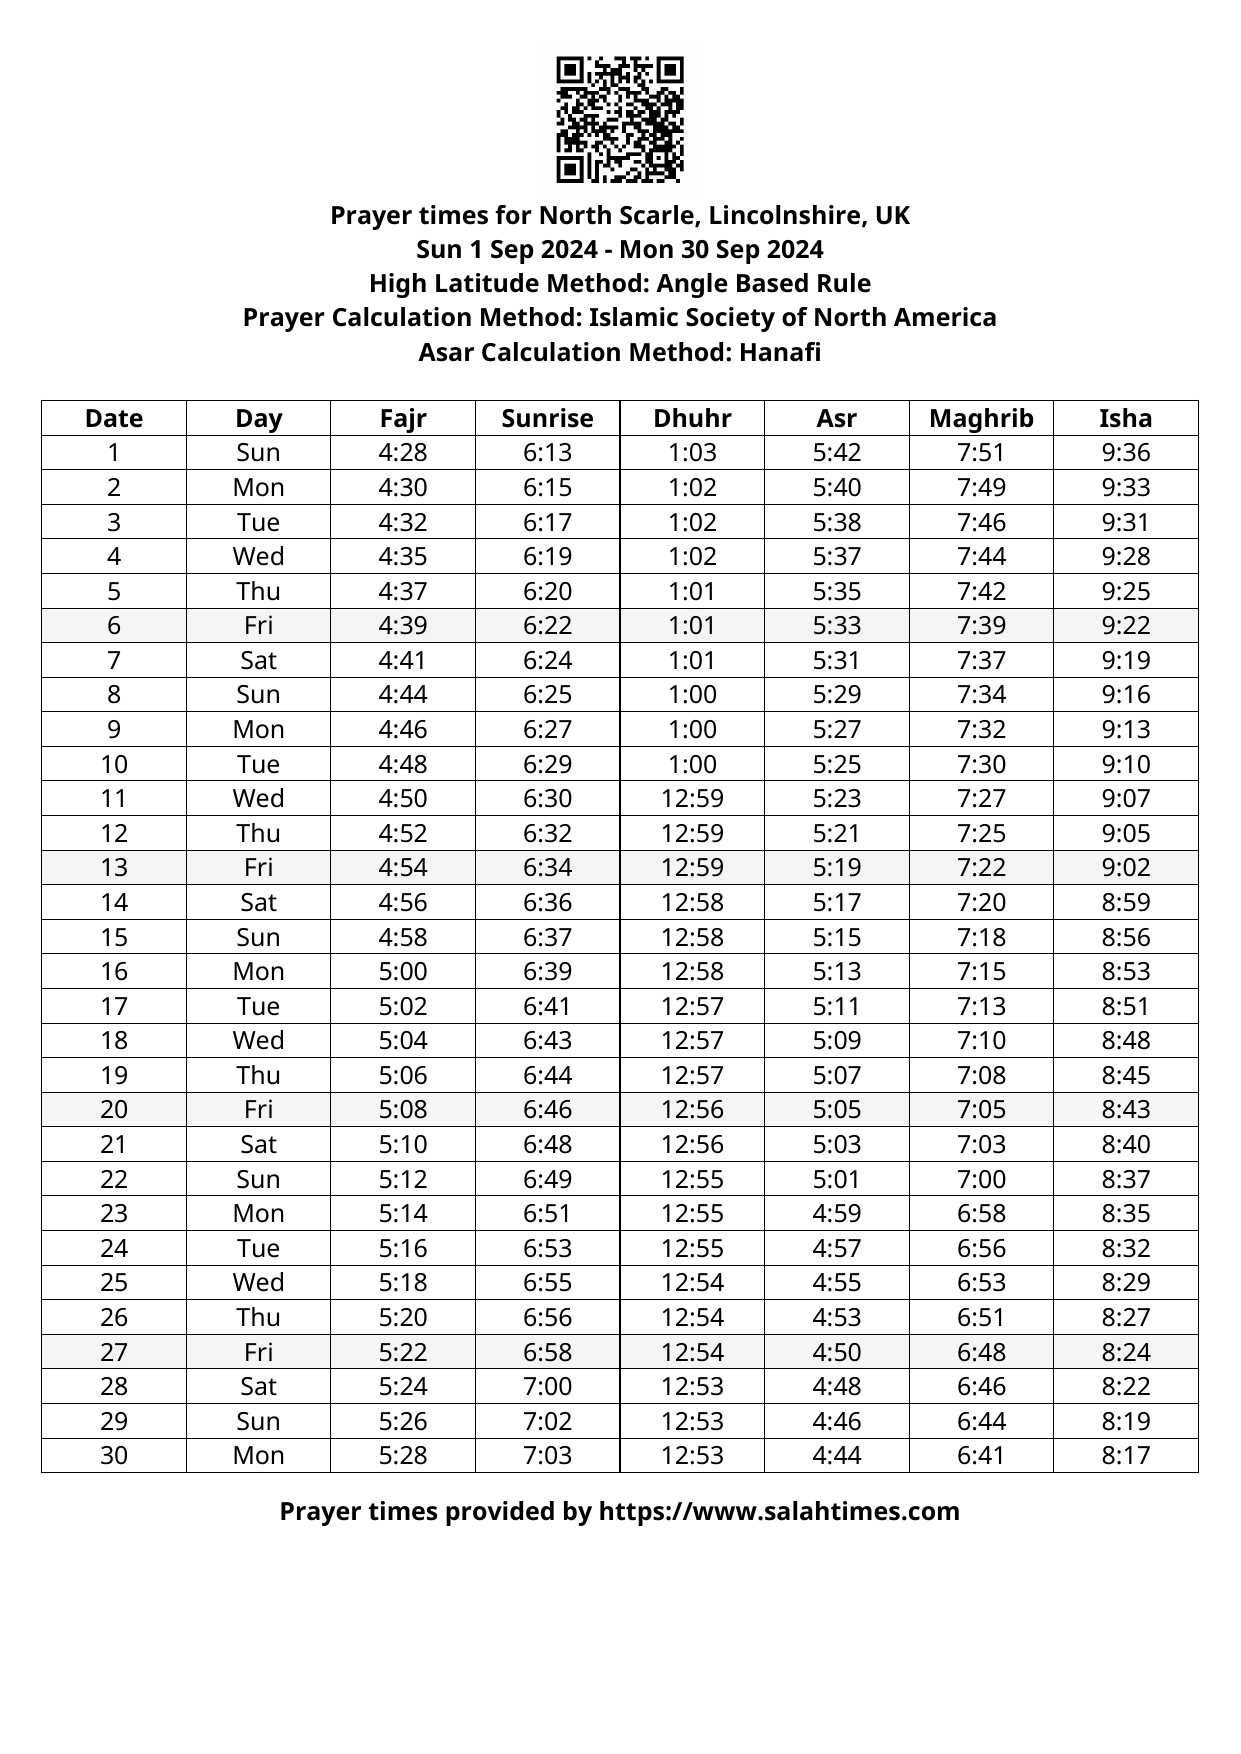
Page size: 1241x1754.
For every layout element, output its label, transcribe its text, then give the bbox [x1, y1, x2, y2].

table_cell 5:29 [765, 678, 909, 711]
table_cell 6:44 [910, 1404, 1053, 1437]
table_cell 6:17 [476, 505, 619, 538]
table_cell 5:21 [765, 816, 909, 849]
table_cell 5:23 [765, 781, 909, 815]
table_cell Thu [187, 1300, 330, 1334]
table_cell 7:03 [910, 1127, 1053, 1161]
table_cell 5:16 [331, 1231, 475, 1264]
table_cell 7:15 [910, 954, 1053, 988]
table_cell 7:51 [910, 436, 1053, 469]
table_cell 12:55 [621, 1231, 764, 1264]
table_cell 6:34 [476, 851, 619, 884]
table_cell 18 [42, 1024, 186, 1057]
table_cell 8:27 [1054, 1300, 1198, 1334]
table_cell Sat [187, 643, 330, 677]
table_cell 6:20 [476, 574, 619, 607]
table_cell 23 [42, 1196, 186, 1230]
table_cell 5:00 [331, 954, 475, 988]
table_cell 1:01 [621, 643, 764, 677]
table_cell 7:22 [910, 851, 1053, 884]
table_cell 6:51 [910, 1300, 1053, 1334]
table_cell 4:50 [765, 1335, 909, 1368]
text Sun 1 Sep 2024 - Mon 30 Sep 2024 [42, 232, 1198, 266]
table_cell 5:13 [765, 954, 909, 988]
table_cell 9:33 [1054, 470, 1198, 504]
table_cell 10 [42, 747, 186, 780]
table_cell 5:40 [765, 470, 909, 504]
table_cell 7:25 [910, 816, 1053, 849]
table_cell 5:42 [765, 436, 909, 469]
table_cell 21 [42, 1127, 186, 1161]
table_cell Sat [187, 885, 330, 919]
table_cell 5:27 [765, 712, 909, 746]
table_header Isha [1054, 401, 1198, 434]
table_cell 9:13 [1054, 712, 1198, 746]
table_cell 6:37 [476, 920, 619, 953]
table_header Asr [765, 401, 909, 434]
table_cell 6:46 [476, 1093, 619, 1126]
table_cell 6:15 [476, 470, 619, 504]
table_cell 9:22 [1054, 609, 1198, 642]
text Asar Calculation Method: Hanafi [42, 334, 1198, 368]
table_cell 6:53 [476, 1231, 619, 1264]
table_cell 4:46 [765, 1404, 909, 1437]
table_cell 12:59 [621, 781, 764, 815]
table_cell 4:41 [331, 643, 475, 677]
table_cell 4:44 [765, 1439, 909, 1472]
table_cell 5:22 [331, 1335, 475, 1368]
table_cell 12:55 [621, 1196, 764, 1230]
table_cell 12:57 [621, 989, 764, 1022]
table_cell 7:20 [910, 885, 1053, 919]
table_cell 5:33 [765, 609, 909, 642]
table_cell 7:05 [910, 1093, 1053, 1126]
table_cell Mon [187, 1196, 330, 1230]
table_cell 1:00 [621, 678, 764, 711]
table_cell 6 [42, 609, 186, 642]
table_cell 3 [42, 505, 186, 538]
table_cell Sun [187, 1404, 330, 1437]
table_header Date [42, 401, 186, 434]
table_cell 9:07 [1054, 781, 1198, 815]
table_cell 6:56 [476, 1300, 619, 1334]
table_cell 7:02 [476, 1404, 619, 1437]
table_cell 12:54 [621, 1266, 764, 1299]
table_cell Sat [187, 1369, 330, 1403]
table_cell 1:02 [621, 470, 764, 504]
table_cell 7 [42, 643, 186, 677]
table_cell 4:32 [331, 505, 475, 538]
table_cell 4:44 [331, 678, 475, 711]
table_cell 9:10 [1054, 747, 1198, 780]
table_cell 5:25 [765, 747, 909, 780]
table_cell 7:00 [910, 1162, 1053, 1195]
table_cell 9:02 [1054, 851, 1198, 884]
table_cell 1:02 [621, 539, 764, 573]
table_cell 8:45 [1054, 1058, 1198, 1092]
table_header Day [187, 401, 330, 434]
table_cell 6:56 [910, 1231, 1053, 1264]
table_cell 6:22 [476, 609, 619, 642]
table_cell 12:59 [621, 816, 764, 849]
table_cell 8:37 [1054, 1162, 1198, 1195]
table_cell 4:59 [765, 1196, 909, 1230]
table_cell 6:48 [910, 1335, 1053, 1368]
table_cell 1:00 [621, 712, 764, 746]
table_cell 6:49 [476, 1162, 619, 1195]
table_cell 5:18 [331, 1266, 475, 1299]
table_cell 7:37 [910, 643, 1053, 677]
table_cell 1:01 [621, 574, 764, 607]
table_cell 13 [42, 851, 186, 884]
table_cell 9:19 [1054, 643, 1198, 677]
table_cell 4:37 [331, 574, 475, 607]
table_cell 6:46 [910, 1369, 1053, 1403]
table_cell Fri [187, 609, 330, 642]
table_cell 5:14 [331, 1196, 475, 1230]
table_cell 9:16 [1054, 678, 1198, 711]
table_cell 8:19 [1054, 1404, 1198, 1437]
table_cell Tue [187, 505, 330, 538]
table_cell 5:11 [765, 989, 909, 1022]
table_cell 27 [42, 1335, 186, 1368]
table_cell 7:10 [910, 1024, 1053, 1057]
table_cell 4:28 [331, 436, 475, 469]
table_cell Fri [187, 1335, 330, 1368]
table_cell 6:39 [476, 954, 619, 988]
table_cell 5:37 [765, 539, 909, 573]
table_cell 5:24 [331, 1369, 475, 1403]
table_cell 6:58 [476, 1335, 619, 1368]
table_cell 8:40 [1054, 1127, 1198, 1161]
table_cell 6:44 [476, 1058, 619, 1092]
table_cell 5:03 [765, 1127, 909, 1161]
table_cell 7:03 [476, 1439, 619, 1472]
table_cell 1:01 [621, 609, 764, 642]
table_cell 9:31 [1054, 505, 1198, 538]
table_cell 5:26 [331, 1404, 475, 1437]
table_cell 7:00 [476, 1369, 619, 1403]
table_cell 5:17 [765, 885, 909, 919]
table_cell 26 [42, 1300, 186, 1334]
table_cell 19 [42, 1058, 186, 1092]
table_cell 7:42 [910, 574, 1053, 607]
table_cell 30 [42, 1439, 186, 1472]
table_cell 7:32 [910, 712, 1053, 746]
table_cell 6:24 [476, 643, 619, 677]
table_cell 4:52 [331, 816, 475, 849]
table_cell 12:53 [621, 1404, 764, 1437]
table_cell 4:35 [331, 539, 475, 573]
table_cell Thu [187, 1058, 330, 1092]
table_cell 12:59 [621, 851, 764, 884]
table_cell 5:06 [331, 1058, 475, 1092]
text High Latitude Method: Angle Based Rule [42, 266, 1198, 300]
table_cell 4:56 [331, 885, 475, 919]
table_cell 1 [42, 436, 186, 469]
table_cell 8:24 [1054, 1335, 1198, 1368]
table_cell 29 [42, 1404, 186, 1437]
table_cell Mon [187, 712, 330, 746]
table_cell 9 [42, 712, 186, 746]
table_cell Fri [187, 851, 330, 884]
table_cell 6:55 [476, 1266, 619, 1299]
table_cell 5:02 [331, 989, 475, 1022]
table_cell 7:44 [910, 539, 1053, 573]
text Prayer times for North Scarle, Lincolnshire, UK [42, 198, 1198, 232]
table_cell Mon [187, 954, 330, 988]
table_cell Sun [187, 920, 330, 953]
table_cell 7:46 [910, 505, 1053, 538]
table_cell 4 [42, 539, 186, 573]
table_cell 5:05 [765, 1093, 909, 1126]
table_cell 8:43 [1054, 1093, 1198, 1126]
text Prayer times provided by https://www.salahtimes.com [42, 1494, 1198, 1528]
table_cell 8:53 [1054, 954, 1198, 988]
table_cell 14 [42, 885, 186, 919]
table_cell 8:29 [1054, 1266, 1198, 1299]
table_cell 2 [42, 470, 186, 504]
table_cell Wed [187, 1024, 330, 1057]
table_cell 1:03 [621, 436, 764, 469]
table_cell Tue [187, 1231, 330, 1264]
table_cell 12:53 [621, 1439, 764, 1472]
table_cell 6:58 [910, 1196, 1053, 1230]
table_cell 12:58 [621, 954, 764, 988]
table_cell 7:08 [910, 1058, 1053, 1092]
table_cell 4:48 [765, 1369, 909, 1403]
table_cell 12:58 [621, 920, 764, 953]
table_cell Mon [187, 1439, 330, 1472]
table_cell 5:10 [331, 1127, 475, 1161]
table_cell 5:20 [331, 1300, 475, 1334]
table_cell Wed [187, 1266, 330, 1299]
table_cell 5:19 [765, 851, 909, 884]
table_cell 4:55 [765, 1266, 909, 1299]
table_cell 6:48 [476, 1127, 619, 1161]
table_cell 8:32 [1054, 1231, 1198, 1264]
table_cell 15 [42, 920, 186, 953]
table_cell 7:27 [910, 781, 1053, 815]
table_cell Wed [187, 781, 330, 815]
table_cell 9:05 [1054, 816, 1198, 849]
table_cell 7:34 [910, 678, 1053, 711]
text Prayer Calculation Method: Islamic Society of North America [42, 300, 1198, 334]
table_cell 4:57 [765, 1231, 909, 1264]
table_cell 6:53 [910, 1266, 1053, 1299]
table_cell 7:13 [910, 989, 1053, 1022]
table_cell 12:58 [621, 885, 764, 919]
table_cell 4:48 [331, 747, 475, 780]
table_header Fajr [331, 401, 475, 434]
table_cell 8:56 [1054, 920, 1198, 953]
table_cell 8 [42, 678, 186, 711]
table_cell 6:29 [476, 747, 619, 780]
table_cell 12:56 [621, 1127, 764, 1161]
table_cell 9:25 [1054, 574, 1198, 607]
table_cell 4:50 [331, 781, 475, 815]
table_cell 6:13 [476, 436, 619, 469]
table_cell 5:15 [765, 920, 909, 953]
table_cell 17 [42, 989, 186, 1022]
table_cell 1:02 [621, 505, 764, 538]
table_cell 25 [42, 1266, 186, 1299]
table_header Maghrib [910, 401, 1053, 434]
table_cell 5 [42, 574, 186, 607]
table_cell 5:07 [765, 1058, 909, 1092]
table_cell 4:53 [765, 1300, 909, 1334]
picture [542, 41, 699, 198]
table_cell 5:31 [765, 643, 909, 677]
table_cell 24 [42, 1231, 186, 1264]
table_cell 6:41 [476, 989, 619, 1022]
table_cell 5:12 [331, 1162, 475, 1195]
table_cell 11 [42, 781, 186, 815]
table_cell 12:54 [621, 1300, 764, 1334]
table_cell 5:04 [331, 1024, 475, 1057]
table_cell 12 [42, 816, 186, 849]
table_cell 5:01 [765, 1162, 909, 1195]
table_cell 6:43 [476, 1024, 619, 1057]
table_cell 4:58 [331, 920, 475, 953]
table_cell 5:28 [331, 1439, 475, 1472]
table_cell 6:41 [910, 1439, 1053, 1472]
table_cell 8:51 [1054, 989, 1198, 1022]
table_cell 12:57 [621, 1024, 764, 1057]
table_cell 1:00 [621, 747, 764, 780]
table_cell 8:48 [1054, 1024, 1198, 1057]
table_cell Tue [187, 989, 330, 1022]
table_cell 6:27 [476, 712, 619, 746]
table_cell 22 [42, 1162, 186, 1195]
table_cell 9:28 [1054, 539, 1198, 573]
table_cell Mon [187, 470, 330, 504]
table_cell 7:49 [910, 470, 1053, 504]
table_cell 12:53 [621, 1369, 764, 1403]
table_cell 6:19 [476, 539, 619, 573]
table_header Dhuhr [621, 401, 764, 434]
table_header Sunrise [476, 401, 619, 434]
table_cell Tue [187, 747, 330, 780]
table_cell 6:25 [476, 678, 619, 711]
table_cell 12:54 [621, 1335, 764, 1368]
table_cell 8:59 [1054, 885, 1198, 919]
table_cell 4:30 [331, 470, 475, 504]
table_cell Wed [187, 539, 330, 573]
table_cell 5:38 [765, 505, 909, 538]
table_cell 12:57 [621, 1058, 764, 1092]
table_cell Sun [187, 1162, 330, 1195]
table_cell 5:08 [331, 1093, 475, 1126]
table_cell Thu [187, 816, 330, 849]
table_cell 8:17 [1054, 1439, 1198, 1472]
table_cell 12:55 [621, 1162, 764, 1195]
table_cell 28 [42, 1369, 186, 1403]
table_cell 4:54 [331, 851, 475, 884]
table_cell Thu [187, 574, 330, 607]
table_cell Sun [187, 436, 330, 469]
table_cell 6:51 [476, 1196, 619, 1230]
table_cell 12:56 [621, 1093, 764, 1126]
table_cell 4:46 [331, 712, 475, 746]
table_cell 20 [42, 1093, 186, 1126]
table_cell 6:30 [476, 781, 619, 815]
table_cell 7:18 [910, 920, 1053, 953]
table_cell 8:22 [1054, 1369, 1198, 1403]
table_cell Fri [187, 1093, 330, 1126]
table_cell 8:35 [1054, 1196, 1198, 1230]
table_cell 5:09 [765, 1024, 909, 1057]
table_cell 5:35 [765, 574, 909, 607]
table_cell 6:32 [476, 816, 619, 849]
table_cell 7:39 [910, 609, 1053, 642]
table_cell 9:36 [1054, 436, 1198, 469]
table_cell 16 [42, 954, 186, 988]
table_cell 7:30 [910, 747, 1053, 780]
table_cell Sun [187, 678, 330, 711]
table_cell 6:36 [476, 885, 619, 919]
table_cell Sat [187, 1127, 330, 1161]
table_cell 4:39 [331, 609, 475, 642]
